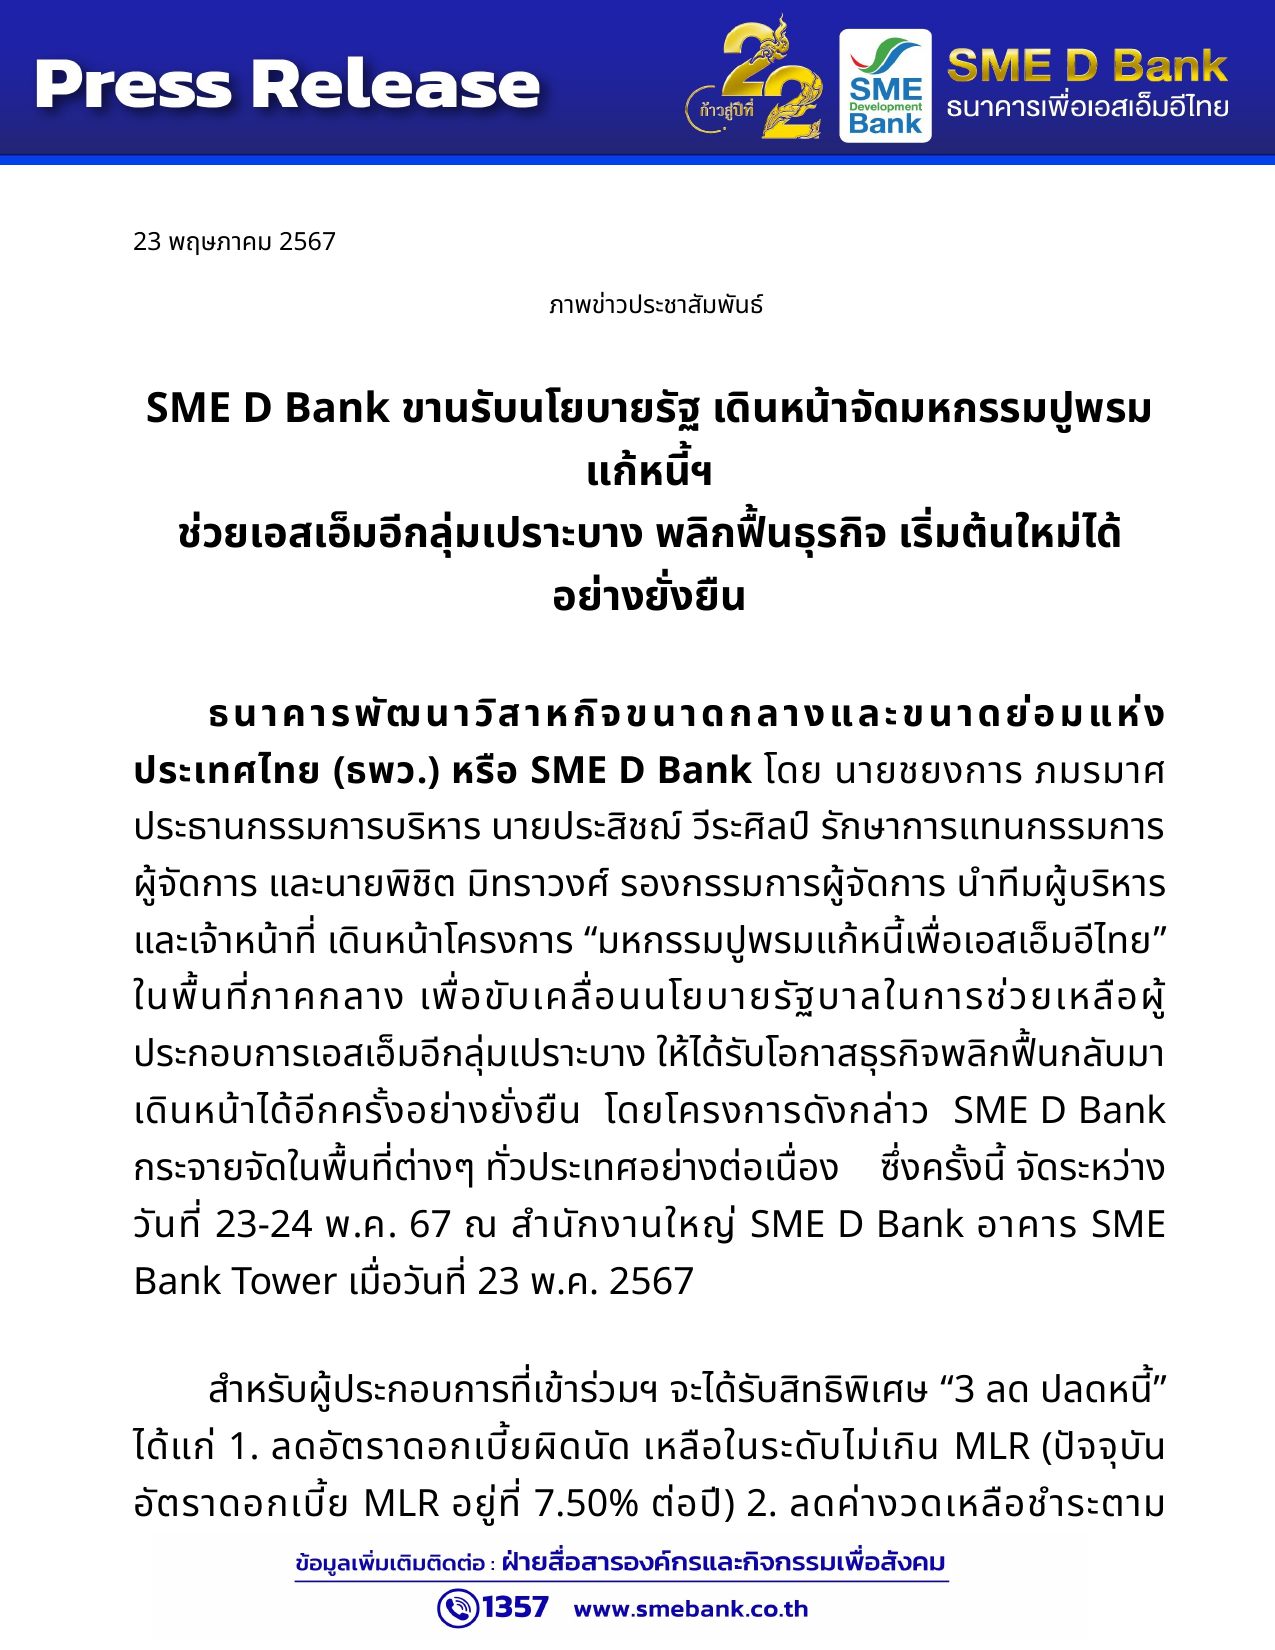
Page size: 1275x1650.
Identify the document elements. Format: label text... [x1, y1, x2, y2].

text SME D Bank ขานรับนโยบายรัฐ เดินหน้าจัดมหกรรมปูพรมแก้หนี้ฯ [133, 377, 1167, 504]
picture [152, 1533, 1088, 1639]
text 23 พฤษภาคม 2567 [133, 224, 1167, 262]
text ธนาคารพัฒนาวิสาหกิจขนาดกลางและขนาดย่อมแห่งประเทศไทย (ธพว.) หรือ SME D Bank โดย นายชยงการ ภมรมาศ ประธานกรรมการบริหาร นายประสิชฌ์ วีระศิลป์ รักษาการแทนกรรมการผู้จัดการ และนายพิชิต มิทราวงศ์ รองกรรมการผู้จัดการ นำทีมผู้บริหารและเจ้าหน้าที่ เดินหน้าโครงการ “มหกรรมปูพรมแก้หนี้เพื่อเอสเอ็มอีไทย” ในพื้นที่ภาคกลาง เพื่อขับเคลื่อนนโยบายรัฐบาลในการช่วยเหลือผู้ประกอบการเอสเอ็มอีกลุ่มเปราะบาง ให้ได้รับโอกาสธุรกิจพลิกฟื้นกลับมาเดินหน้าได้อีกครั้งอย่างยั่งยืน โดยโครงการดังกล่าว SME D Bank กระจายจัดในพื้นที่ต่างๆ ทั่วประเทศอย่างต่อเนื่อง ซึ่งครั้งนี้ จัดระหว่างวันที่ 23-24 พ.ค. 67 ณ สำนักงานใหญ่ SME D Bank อาคาร SME Bank Tower เมื่อวันที่ 23 พ.ค. 2567 [133, 686, 1167, 1311]
text ช่วยเอสเอ็มอีกลุ่มเปราะบาง พลิกฟื้นธุรกิจ เริ่มต้นใหม่ได้อย่างยั่งยืน [133, 504, 1167, 629]
text ภาพข่าวประชาสัมพันธ์ [133, 287, 1167, 324]
picture [0, 0, 1275, 165]
